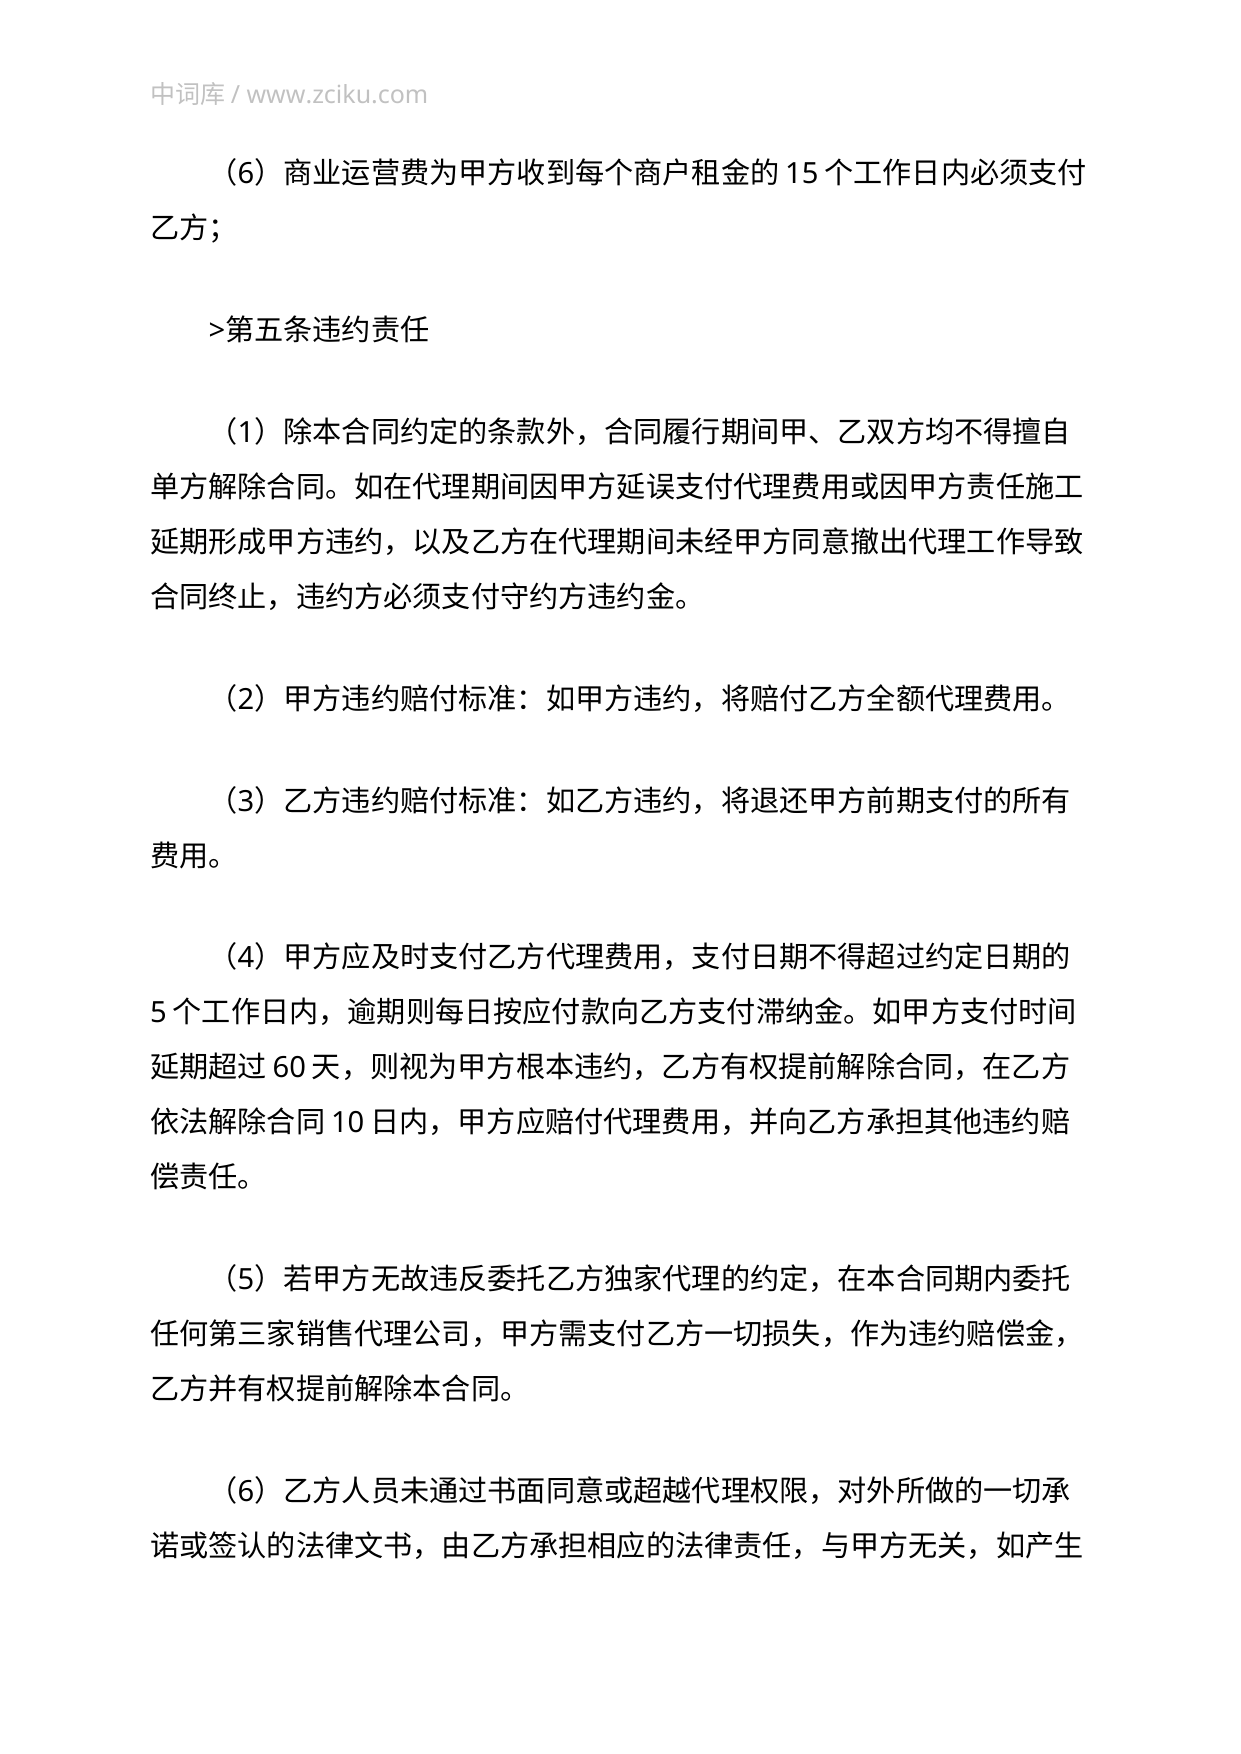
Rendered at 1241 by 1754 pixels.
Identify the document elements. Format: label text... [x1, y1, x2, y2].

text （4）甲方应及时支付乙方代理费用，支付日期不得超过约定日期的5个工作日内，逾期则每日按应付款向乙方支付滞纳金。如甲方支付时间延期超过60天，则视为甲方根本违约，乙方有权提前解除合同，在乙方依法解除合同10日内，甲方应赔付代理费用，并向乙方承担其他违约赔偿责任。 [150, 934, 1090, 1196]
text （1）除本合同约定的条款外，合同履行期间甲、乙双方均不得擅自单方解除合同。如在代理期间因甲方延误支付代理费用或因甲方责任施工延期形成甲方违约，以及乙方在代理期间未经甲方同意撤出代理工作导致合同终止，违约方必须支付守约方违约金。 [150, 409, 1090, 616]
text （6）商业运营费为甲方收到每个商户租金的15个工作日内必须支付乙方； [150, 150, 1090, 247]
text （3）乙方违约赔付标准：如乙方违约，将退还甲方前期支付的所有费用。 [150, 777, 1090, 874]
text >第五条违约责任 [150, 307, 1090, 349]
text （5）若甲方无故违反委托乙方独家代理的约定，在本合同期内委托任何第三家销售代理公司，甲方需支付乙方一切损失，作为违约赔偿金，乙方并有权提前解除本合同。 [150, 1256, 1090, 1408]
text （2）甲方违约赔付标准：如甲方违约，将赔付乙方全额代理费用。 [150, 675, 1090, 718]
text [150, 1467, 1090, 1565]
